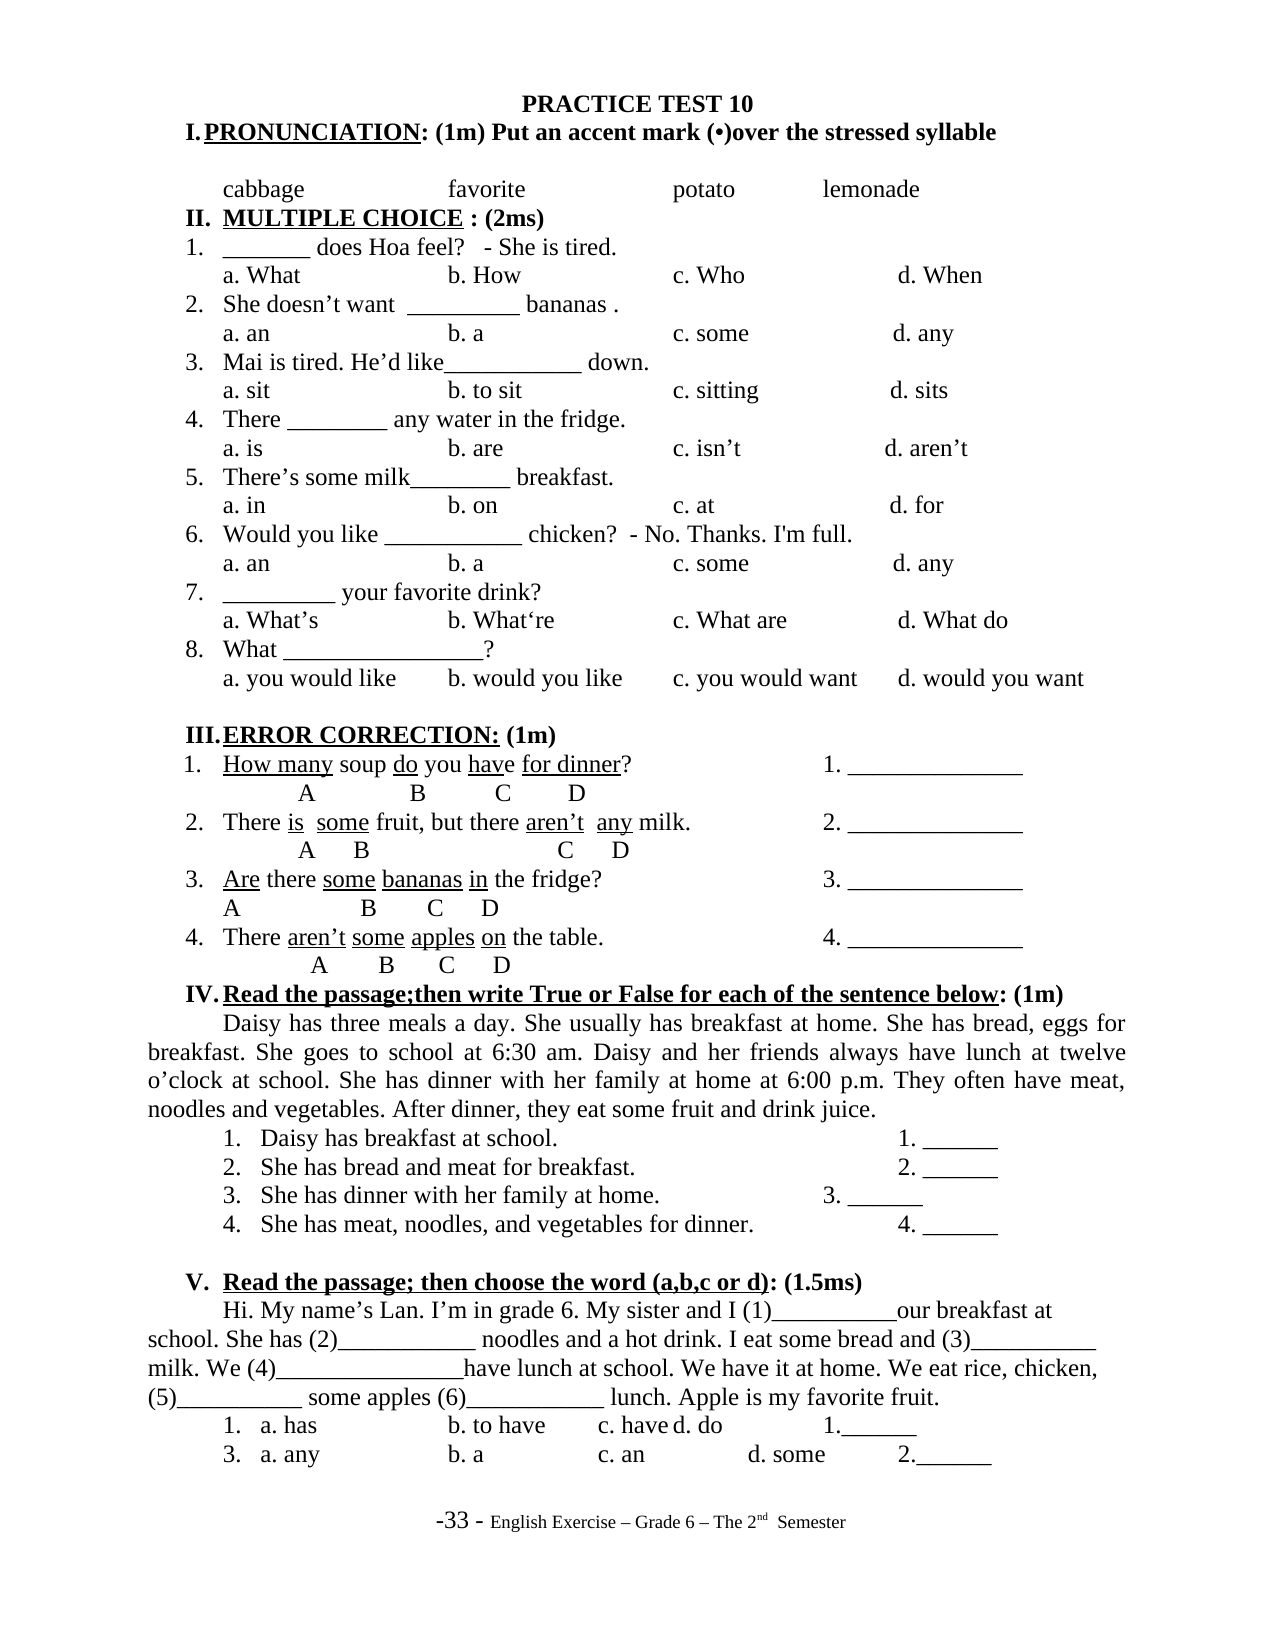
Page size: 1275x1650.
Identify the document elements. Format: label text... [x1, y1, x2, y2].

list She has meat, noodles, and vegetables for dinner. 4. ______ [223, 1209, 1127, 1238]
text PRACTICE TEST 10 [148, 89, 1127, 117]
text a. is b. are c. isn’t d. aren’t [223, 433, 1127, 462]
list There’s some milk________ breakfast. [185, 462, 1127, 490]
list a. any b. a c. an d. some 2.______ [223, 1439, 1127, 1468]
list ERROR CORRECTION: (1m) [185, 720, 1127, 749]
text a. an b. a c. some d. any [223, 318, 1127, 347]
list Read the passage;then write True or False for each of the sentence below: (1m) [185, 979, 1127, 1008]
text A B C D [298, 835, 1127, 864]
text A B C D [260, 950, 1127, 979]
list a. has b. to have c. have d. do 1.______ [223, 1410, 1127, 1439]
list She doesn’t want _________ bananas . [185, 289, 1127, 318]
text a. What b. How c. Who d. When [223, 260, 1127, 289]
text Daisy has three meals a day. She usually has breakfast at home. She has bread, eggs for breakfast. She goes to school at 6:30 am. Daisy and her friends always have lunch at twelve o’clock at school. She has dinner with her family at home at 6:00 p.m. They often have meat, noodles and vegetables. After dinner, they eat some fruit and drink juice. [148, 1008, 1127, 1123]
text cabbage favorite potato lemonade [148, 174, 1127, 203]
text A B C D [223, 893, 1127, 922]
list What ________________? [185, 634, 1127, 663]
list Read the passage; then choose the word (a,b,c or d): (1.5ms) [185, 1267, 1127, 1295]
list PRONUNCIATION: (1m) Put an accent mark (•)over the stressed syllable [185, 117, 1127, 146]
list Are there some bananas in the fridge? 3. ______________ [185, 864, 1127, 893]
list There aren’t some apples on the table. 4. ______________ [185, 922, 1127, 950]
list She has dinner with her family at home. 3. ______ [223, 1180, 1127, 1209]
list There is some fruit, but there aren’t any milk. 2. ______________ [185, 807, 1127, 835]
list There ________ any water in the fridge. [185, 404, 1127, 433]
text a. sit b. to sit c. sitting d. sits [223, 375, 1127, 404]
list Would you like ___________ chicken? - No. Thanks. I'm full. [185, 519, 1127, 548]
text A B C D [298, 778, 1127, 807]
list _______ does Hoa feel? - She is tired. [185, 232, 1127, 260]
list Daisy has breakfast at school. 1. ______ [223, 1123, 1127, 1152]
text a. in b. on c. at d. for [223, 490, 1127, 519]
list She has bread and meat for breakfast. 2. ______ [223, 1152, 1127, 1180]
text a. What’s b. What‘re c. What are d. What do [223, 605, 1127, 634]
list Mai is tired. He’d like___________ down. [185, 347, 1127, 375]
list _________ your favorite drink? [185, 577, 1127, 605]
list How many soup do you have for dinner? 1. ______________ [183, 749, 1127, 778]
text a. an b. a c. some d. any [223, 548, 1127, 577]
list MULTIPLE CHOICE : (2ms) [185, 203, 1127, 232]
list Hi. My name’s Lan. I’m in grade 6. My sister and I (1)__________our breakfast at school. She has (2)___________ noodles and a hot drink. I eat some bread and (3)__________ milk. We (4)_______________have lunch at school. We have it at home. We eat rice, chicken, (5)__________ some apples (6)___________ lunch. Apple is my favorite fruit. [148, 1295, 1127, 1410]
text a. you would like b. would you like c. you would want d. would you want [223, 663, 1127, 692]
